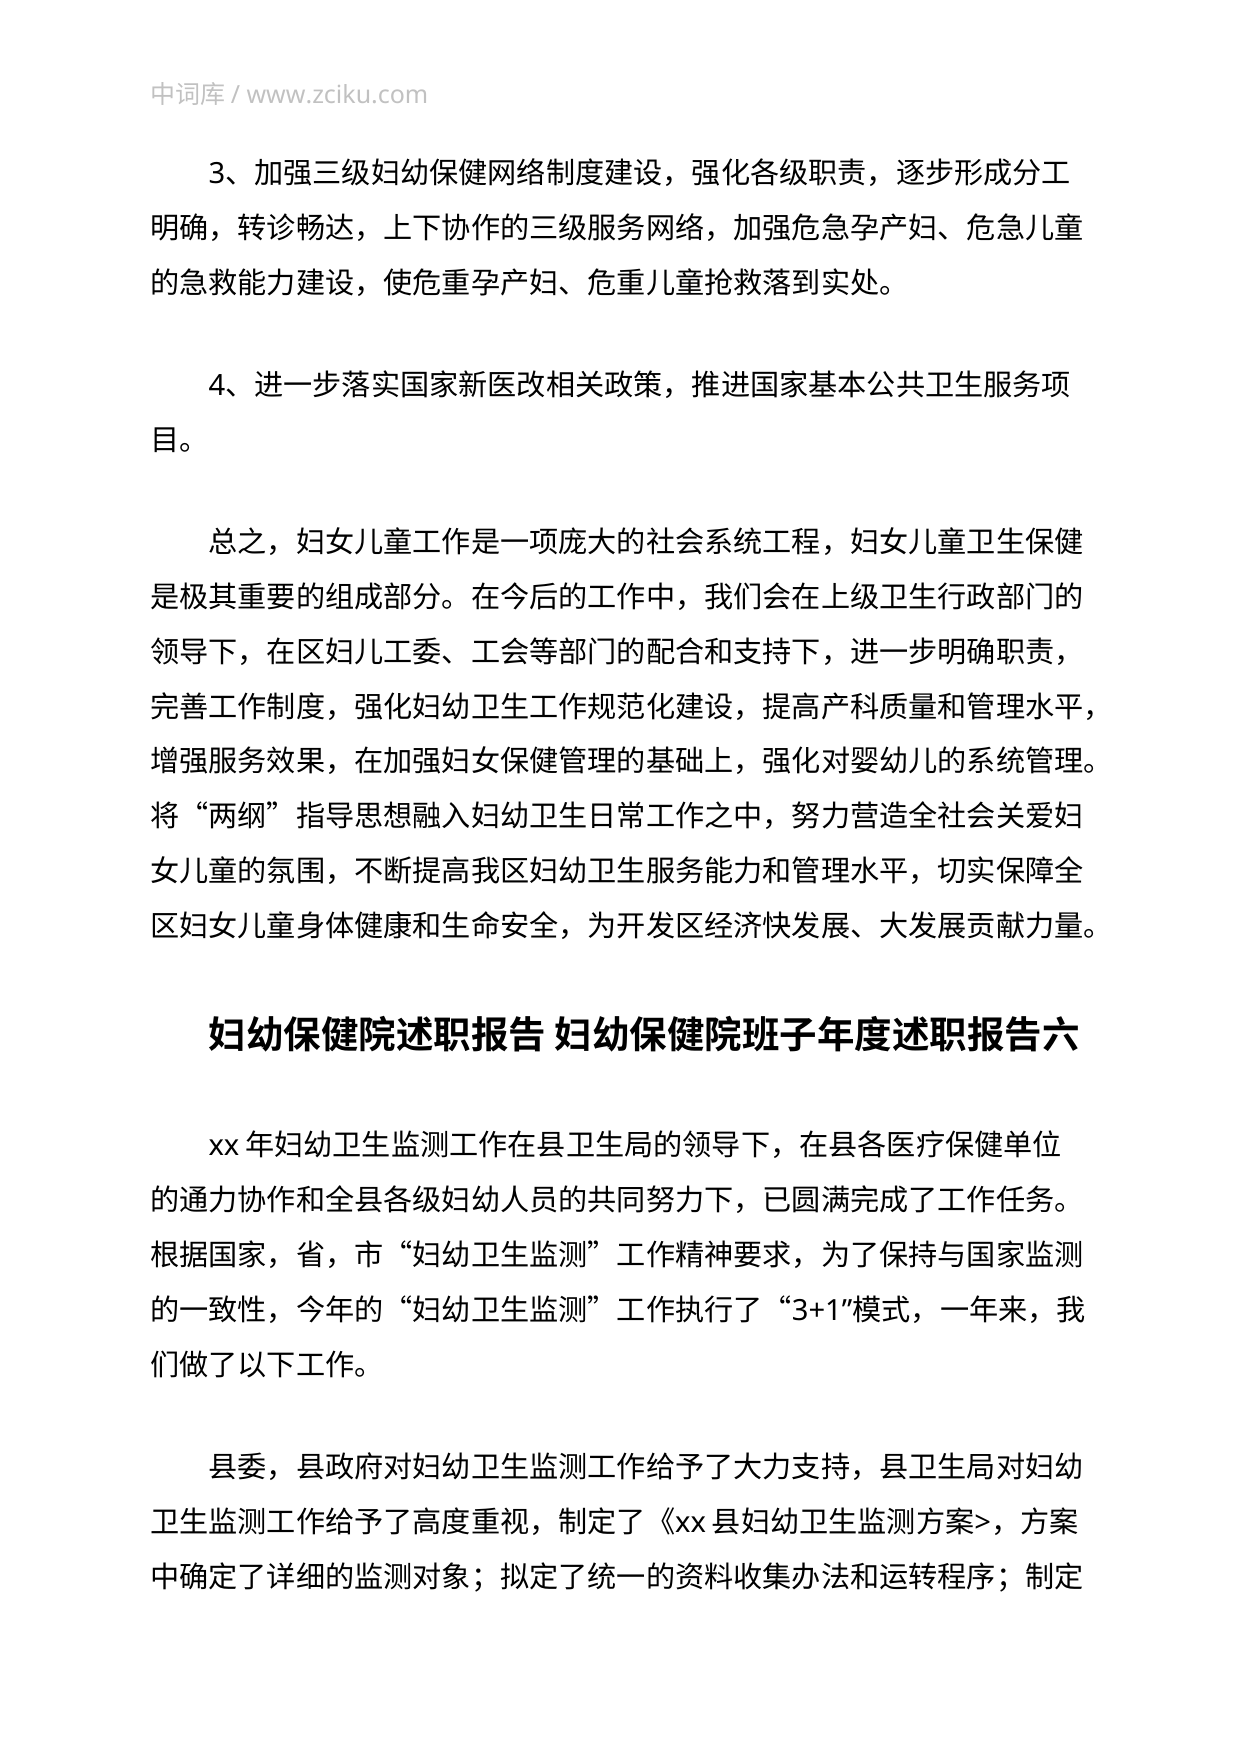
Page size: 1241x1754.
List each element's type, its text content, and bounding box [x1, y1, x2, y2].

text xx年妇幼卫生监测工作在县卫生局的领导下，在县各医疗保健单位的通力协作和全县各级妇幼人员的共同努力下，已圆满完成了工作任务。根据国家，省，市“妇幼卫生监测”工作精神要求，为了保持与国家监测的一致性，今年的“妇幼卫生监测”工作执行了“3+1”模式，一年来，我们做了以下工作。 [150, 1122, 1090, 1384]
text 3、加强三级妇幼保健网络制度建设，强化各级职责，逐步形成分工明确，转诊畅达，上下协作的三级服务网络，加强危急孕产妇、危急儿童的急救能力建设，使危重孕产妇、危重儿童抢救落到实处。 [150, 150, 1090, 302]
text 妇幼保健院述职报告 妇幼保健院班子年度述职报告六 [150, 1004, 1090, 1059]
text 4、进一步落实国家新医改相关政策，推进国家基本公共卫生服务项目。 [150, 362, 1090, 459]
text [150, 1443, 1090, 1596]
text 总之，妇女儿童工作是一项庞大的社会系统工程，妇女儿童卫生保健是极其重要的组成部分。在今后的工作中，我们会在上级卫生行政部门的领导下，在区妇儿工委、工会等部门的配合和支持下，进一步明确职责，完善工作制度，强化妇幼卫生工作规范化建设，提高产科质量和管理水平，增强服务效果，在加强妇女保健管理的基础上，强化对婴幼儿的系统管理。将“两纲”指导思想融入妇幼卫生日常工作之中，努力营造全社会关爱妇女儿童的氛围，不断提高我区妇幼卫生服务能力和管理水平，切实保障全区妇女儿童身体健康和生命安全，为开发区经济快发展、大发展贡献力量。 [150, 518, 1090, 945]
